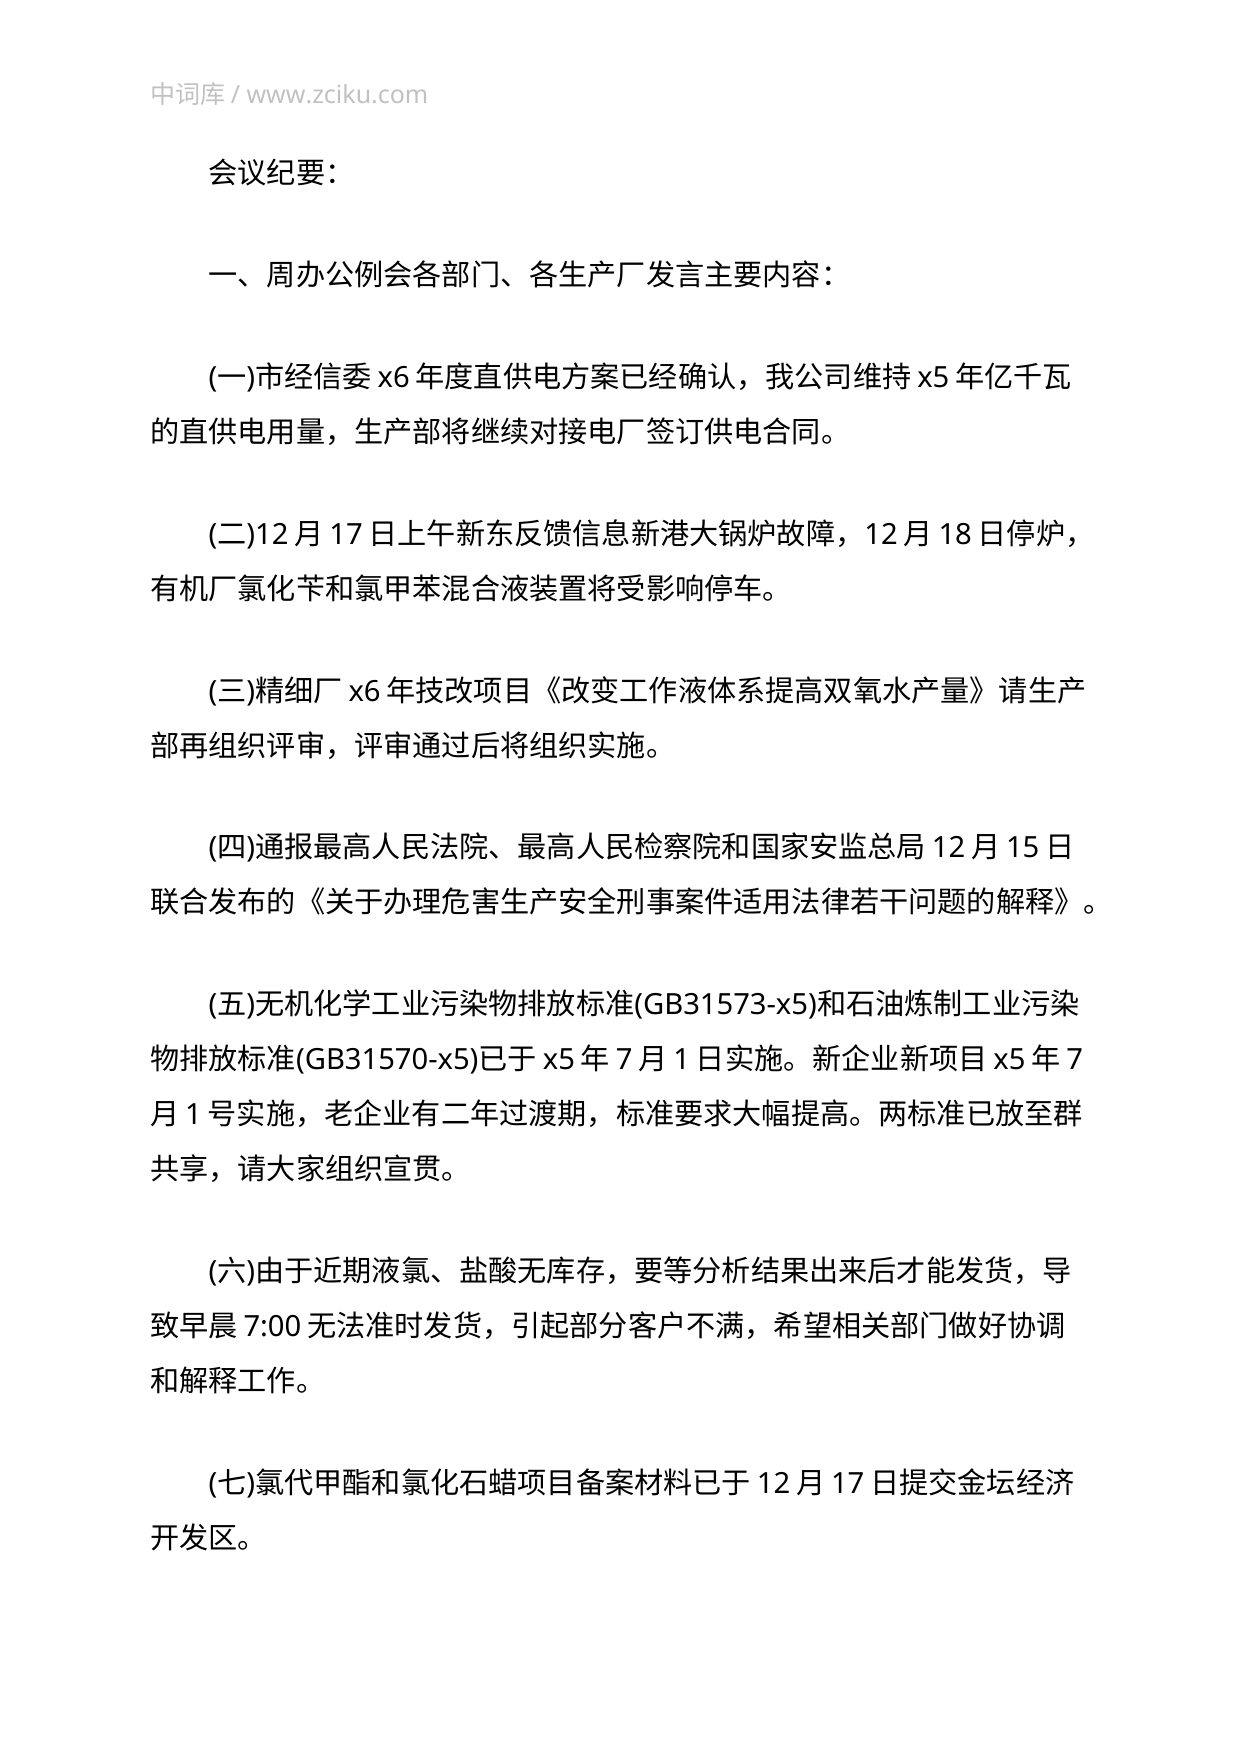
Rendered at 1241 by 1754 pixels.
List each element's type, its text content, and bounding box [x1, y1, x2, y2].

text (六)由于近期液氯、盐酸无库存，要等分析结果出来后才能发货，导致早晨7:00无法准时发货，引起部分客户不满，希望相关部门做好协调和解释工作。 [150, 1247, 1090, 1400]
text (七)氯代甲酯和氯化石蜡项目备案材料已于12月17日提交金坛经济开发区。 [150, 1459, 1090, 1556]
text (四)通报最高人民法院、最高人民检察院和国家安监总局12月15日联合发布的《关于办理危害生产安全刑事案件适用法律若干问题的解释》。 [150, 824, 1090, 921]
text (五)无机化学工业污染物排放标准(GB31573-x5)和石油炼制工业污染物排放标准(GB31570-x5)已于x5年7月1日实施。新企业新项目x5年7月1号实施，老企业有二年过渡期，标准要求大幅提高。两标准已放至群共享，请大家组织宣贯。 [150, 981, 1090, 1188]
text (一)市经信委x6年度直供电方案已经确认，我公司维持x5年亿千瓦的直供电用量，生产部将继续对接电厂签订供电合同。 [150, 353, 1090, 451]
text (三)精细厂x6年技改项目《改变工作液体系提高双氧水产量》请生产部再组织评审，评审通过后将组织实施。 [150, 667, 1090, 764]
text (二)12月17日上午新东反馈信息新港大锅炉故障，12月18日停炉，有机厂氯化苄和氯甲苯混合液装置将受影响停车。 [150, 510, 1090, 608]
text 会议纪要： [150, 150, 1090, 192]
text 一、周办公例会各部门、各生产厂发言主要内容： [150, 252, 1090, 294]
